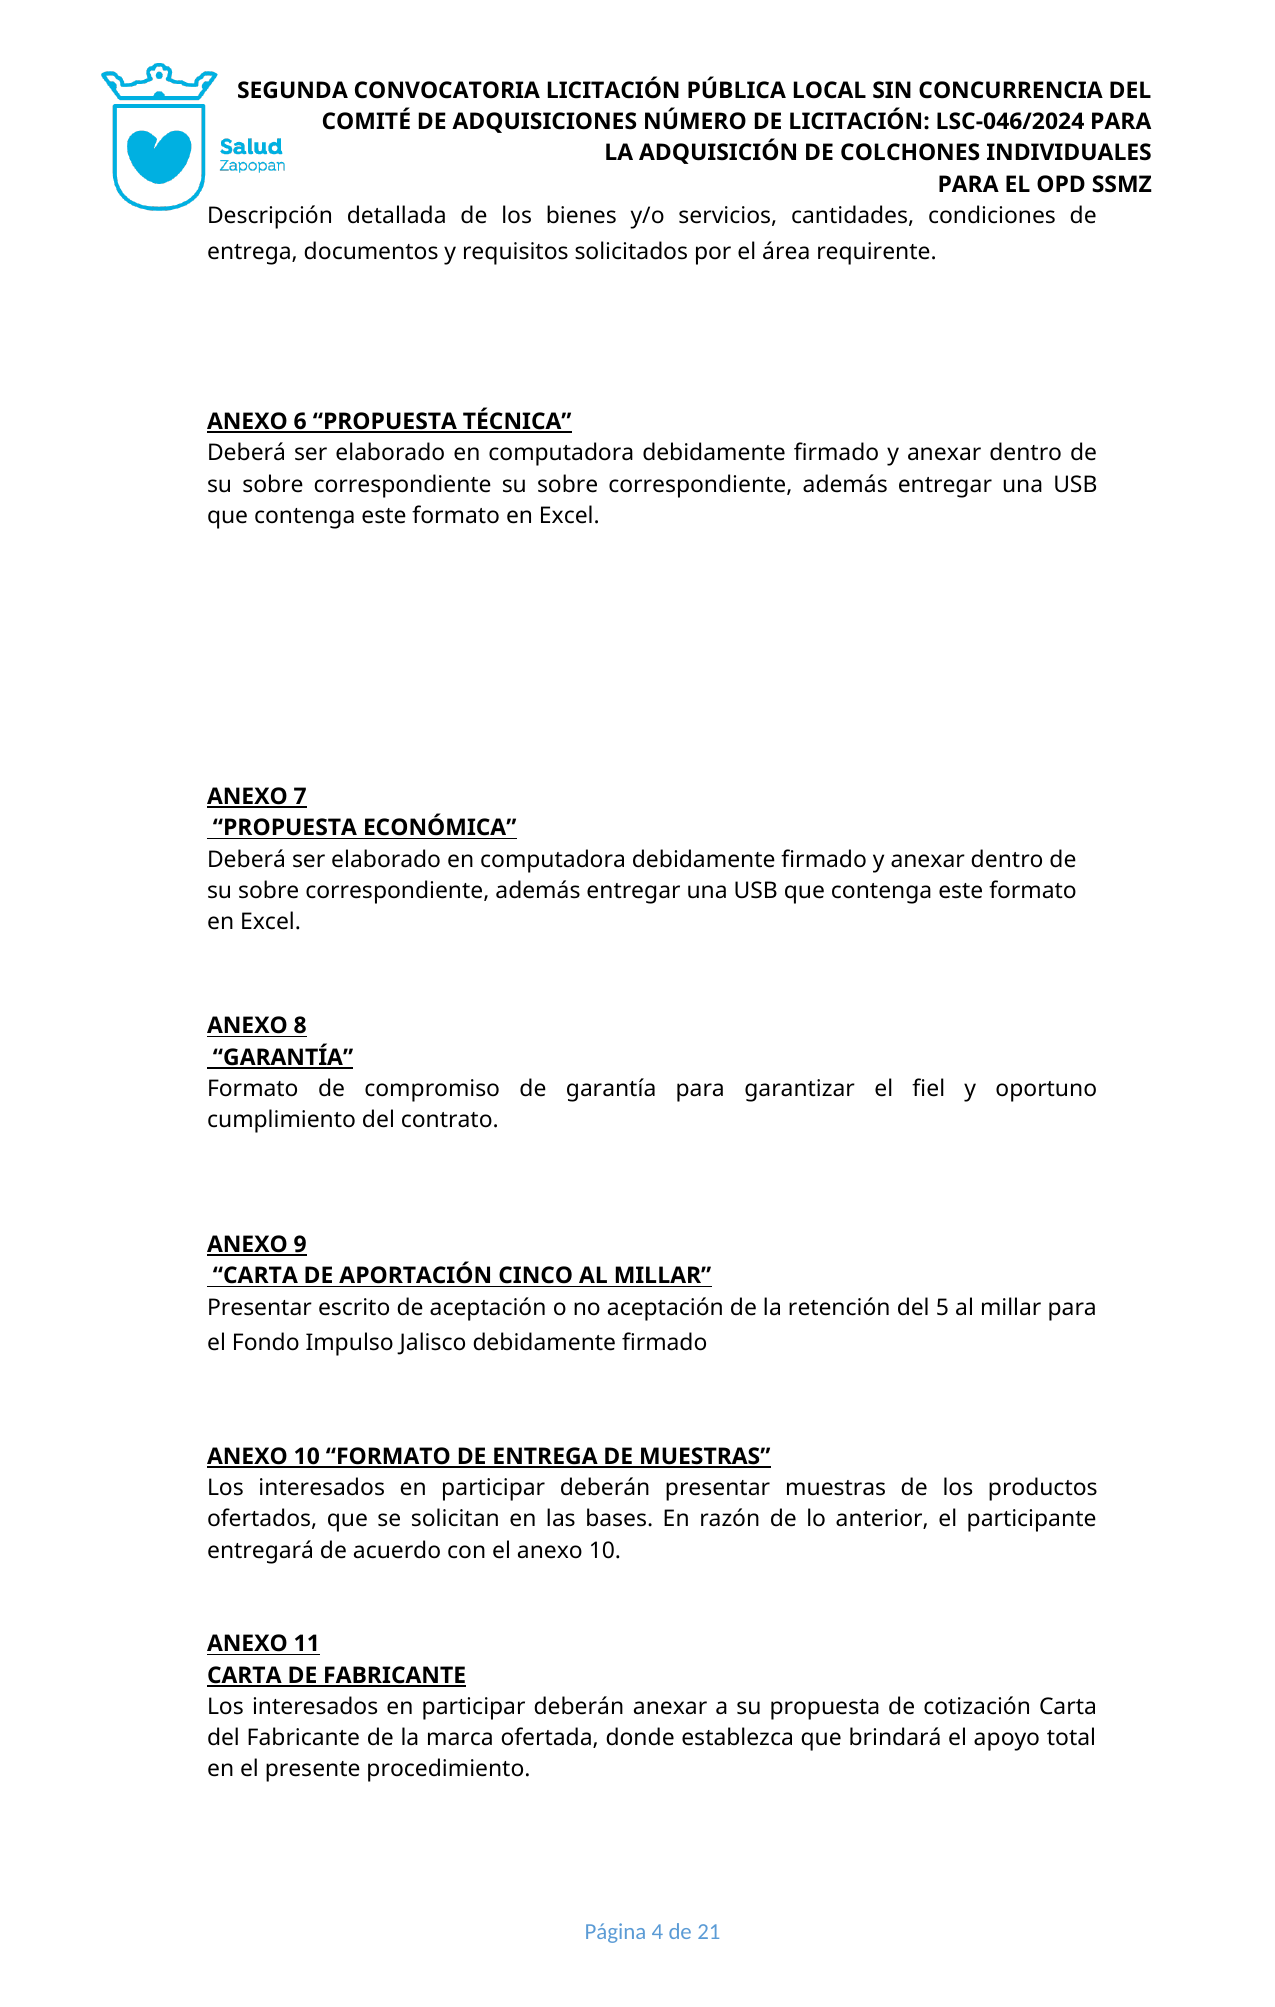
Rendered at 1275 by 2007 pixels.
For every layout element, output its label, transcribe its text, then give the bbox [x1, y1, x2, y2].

text Deberá ser elaborado en computadora debidamente firmado y anexar dentro de su sobre correspondiente, además entregar una USB que contenga este formato en Excel. [207, 842, 1098, 936]
text ANEXO 9 [207, 1228, 1098, 1259]
text “PROPUESTA ECONÓMICA” [207, 811, 1098, 842]
text CARTA DE FABRICANTE [207, 1659, 1098, 1690]
text ANEXO 10 “FORMATO DE ENTREGA DE MUESTRAS” [207, 1440, 1098, 1471]
text “GARANTÍA” [207, 1040, 1098, 1072]
text ANEXO 8 [207, 1009, 1098, 1040]
text ANEXO 7 [207, 780, 1098, 811]
text Deberá ser elaborado en computadora debidamente firmado y anexar dentro de su sobre correspondiente su sobre correspondiente, además entregar una USB que contenga este formato en Excel. [207, 436, 1098, 530]
text Presentar escrito de aceptación o no aceptación de la retención del 5 al millar para el Fondo Impulso Jalisco debidamente firmado [207, 1290, 1098, 1358]
picture [97, 63, 290, 220]
text Descripción detallada de los bienes y/o servicios, cantidades, condiciones de entrega, documentos y requisitos solicitados por el área requirente. [207, 199, 1098, 266]
picture [108, 67, 211, 95]
text Formato de compromiso de garantía para garantizar el fiel y oportuno cumplimiento del contrato. [207, 1072, 1098, 1134]
text Los interesados en participar deberán presentar muestras de los productos ofertados, que se solicitan en las bases. En razón de lo anterior, el participante entregará de acuerdo con el anexo 10. [207, 1471, 1098, 1565]
text ANEXO 6 “PROPUESTA TÉCNICA” [207, 405, 1098, 436]
text ANEXO 11 [207, 1627, 1098, 1659]
text Los interesados en participar deberán anexar a su propuesta de cotización Carta del Fabricante de la marca ofertada, donde establezca que brindará el apoyo total en el presente procedimiento. [207, 1690, 1098, 1784]
text “CARTA DE APORTACIÓN CINCO AL MILLAR” [207, 1259, 1098, 1290]
